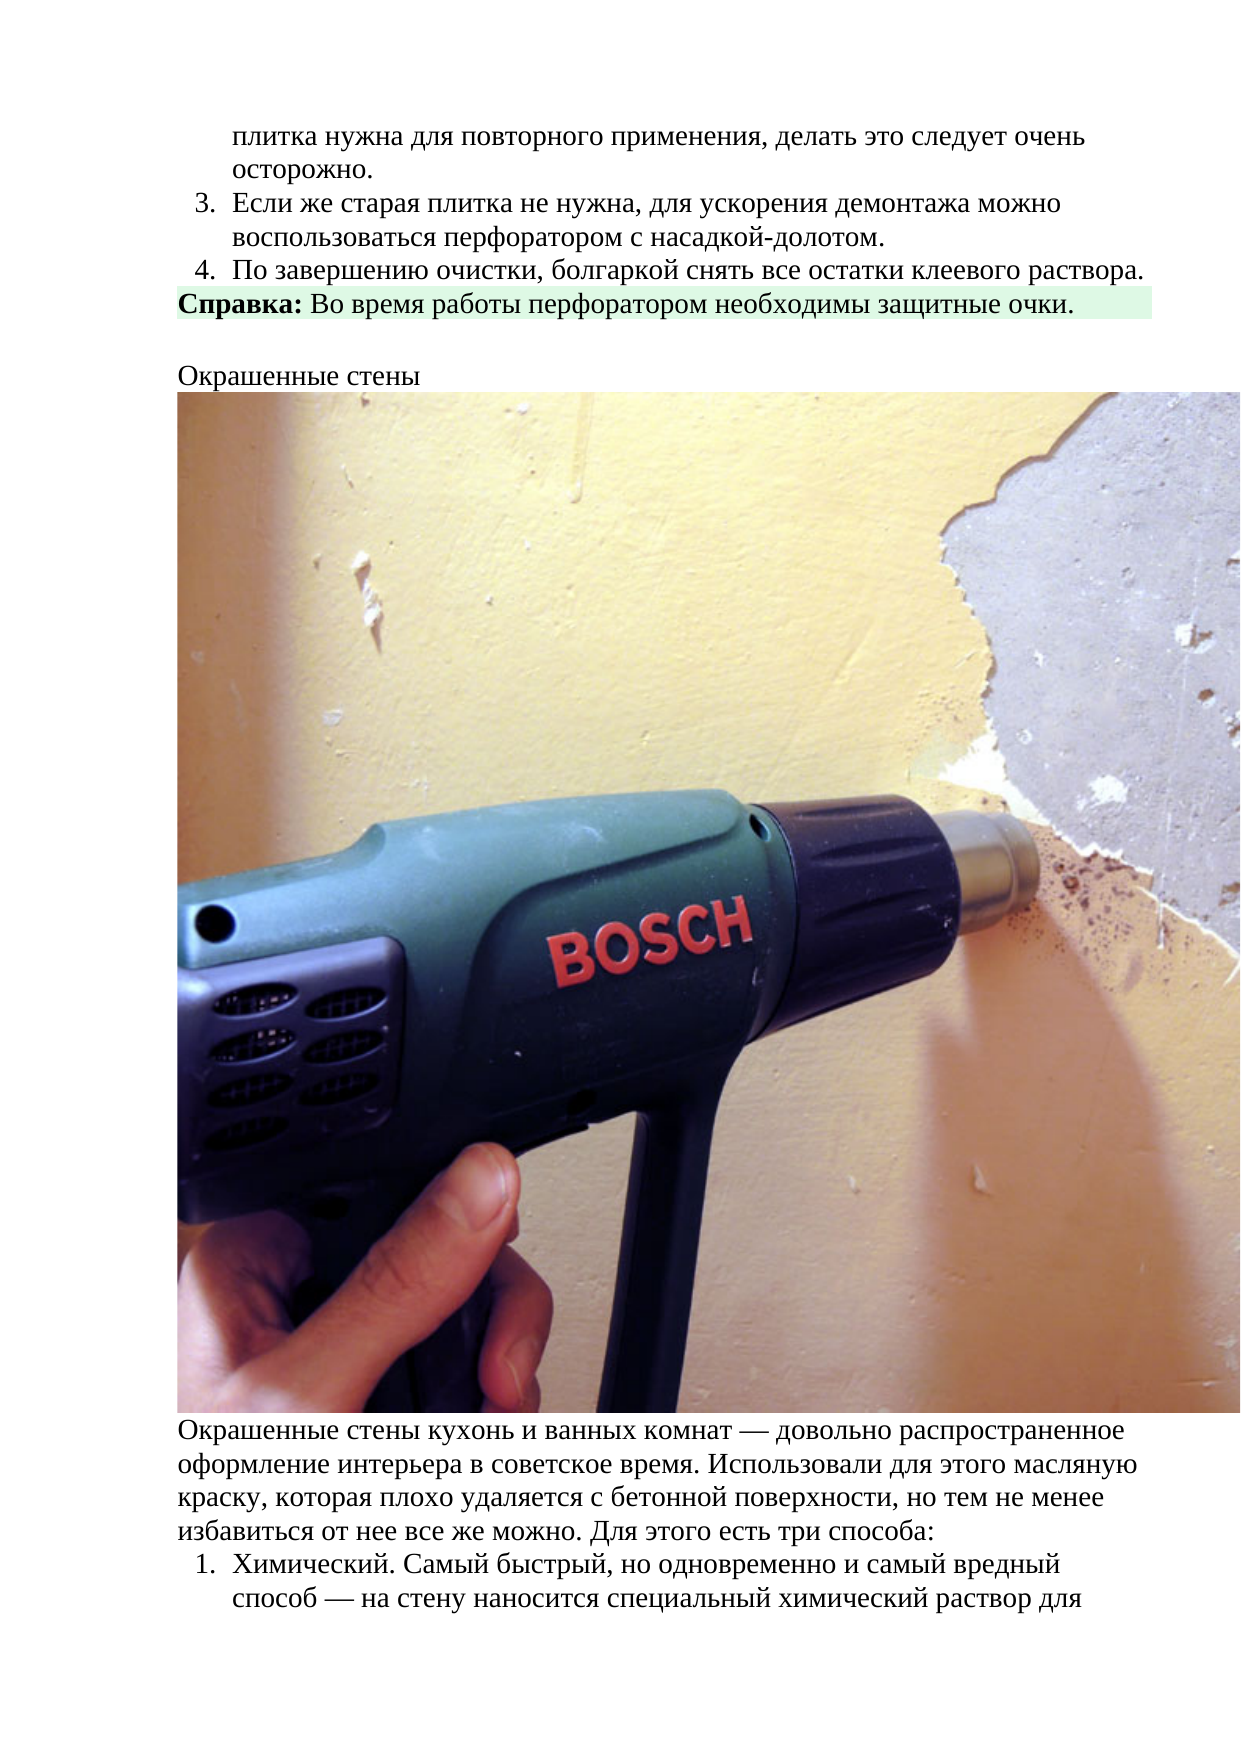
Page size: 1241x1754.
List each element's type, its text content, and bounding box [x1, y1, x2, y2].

list По завершению очистки, болгаркой снять все остатки клеевого раствора. [194, 252, 1152, 286]
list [194, 118, 1152, 185]
picture [177, 392, 1241, 1413]
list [194, 1546, 1152, 1613]
text Справка: Во время работы перфоратором необходимы защитные очки. [177, 286, 1152, 319]
subtitle Окрашенные стены [177, 358, 1152, 392]
list Если же старая плитка не нужна, для ускорения демонтажа можно воспользоваться перфоратором с насадкой-долотом. [194, 185, 1152, 252]
text Окрашенные стены кухонь и ванных комнат — довольно распространенное оформление интерьера в советское время. Использовали для этого масляную краску, которая плохо удаляется с бетонной поверхности, но тем не менее избавиться от нее все же можно. Для этого есть три способа: [177, 1413, 1152, 1546]
